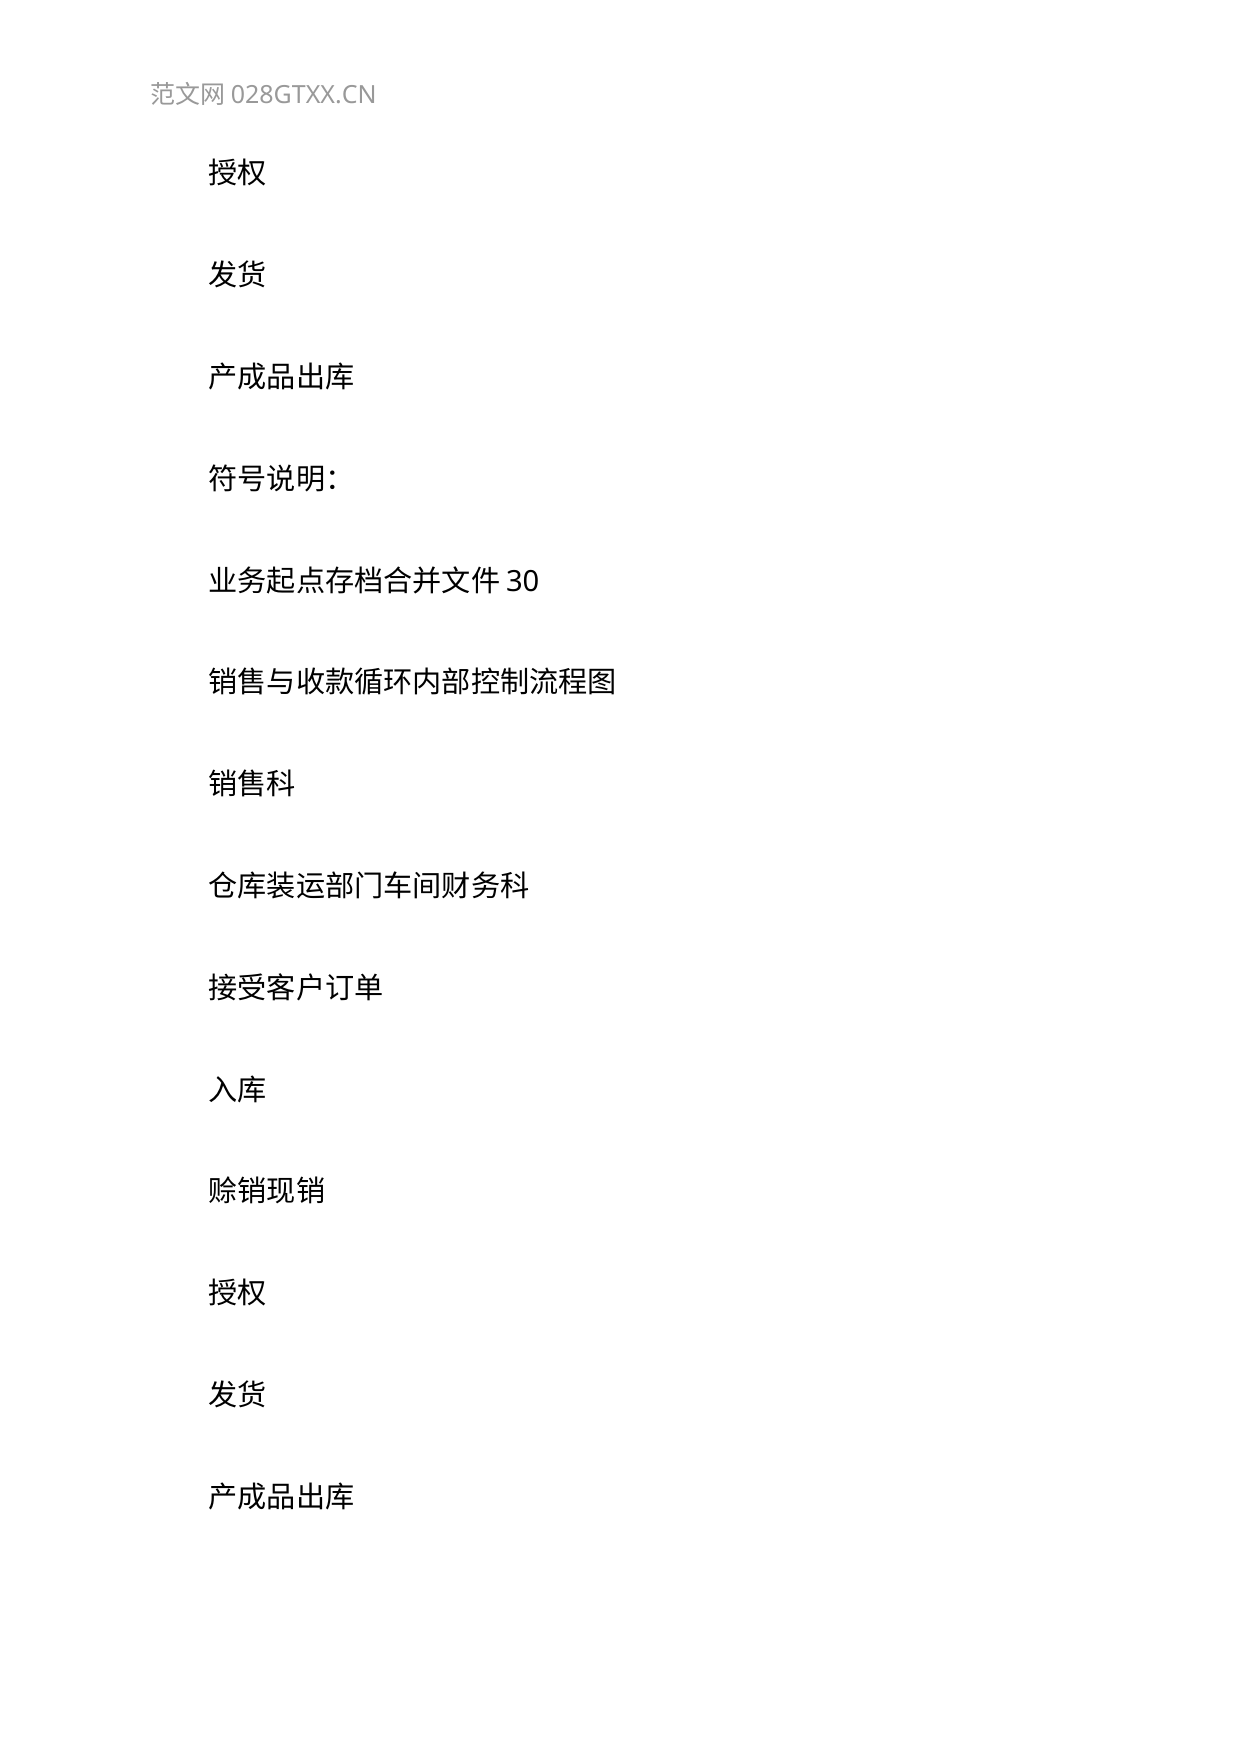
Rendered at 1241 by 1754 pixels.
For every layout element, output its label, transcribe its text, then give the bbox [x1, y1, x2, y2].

text 授权 [150, 1270, 1090, 1312]
text 接受客户订单 [150, 964, 1090, 1007]
text 销售与收款循环内部控制流程图 [150, 659, 1090, 701]
text 发货 [150, 252, 1090, 294]
text 产成品出库 [150, 353, 1090, 396]
text 赊销现销 [150, 1168, 1090, 1210]
text 发货 [150, 1371, 1090, 1414]
text 入库 [150, 1066, 1090, 1108]
text 仓库装运部门车间财务科 [150, 863, 1090, 905]
text 业务起点存档合并文件30 [150, 557, 1090, 599]
text 产成品出库 [150, 1473, 1090, 1516]
text 符号说明： [150, 455, 1090, 498]
text 授权 [150, 150, 1090, 192]
text 销售科 [150, 761, 1090, 803]
